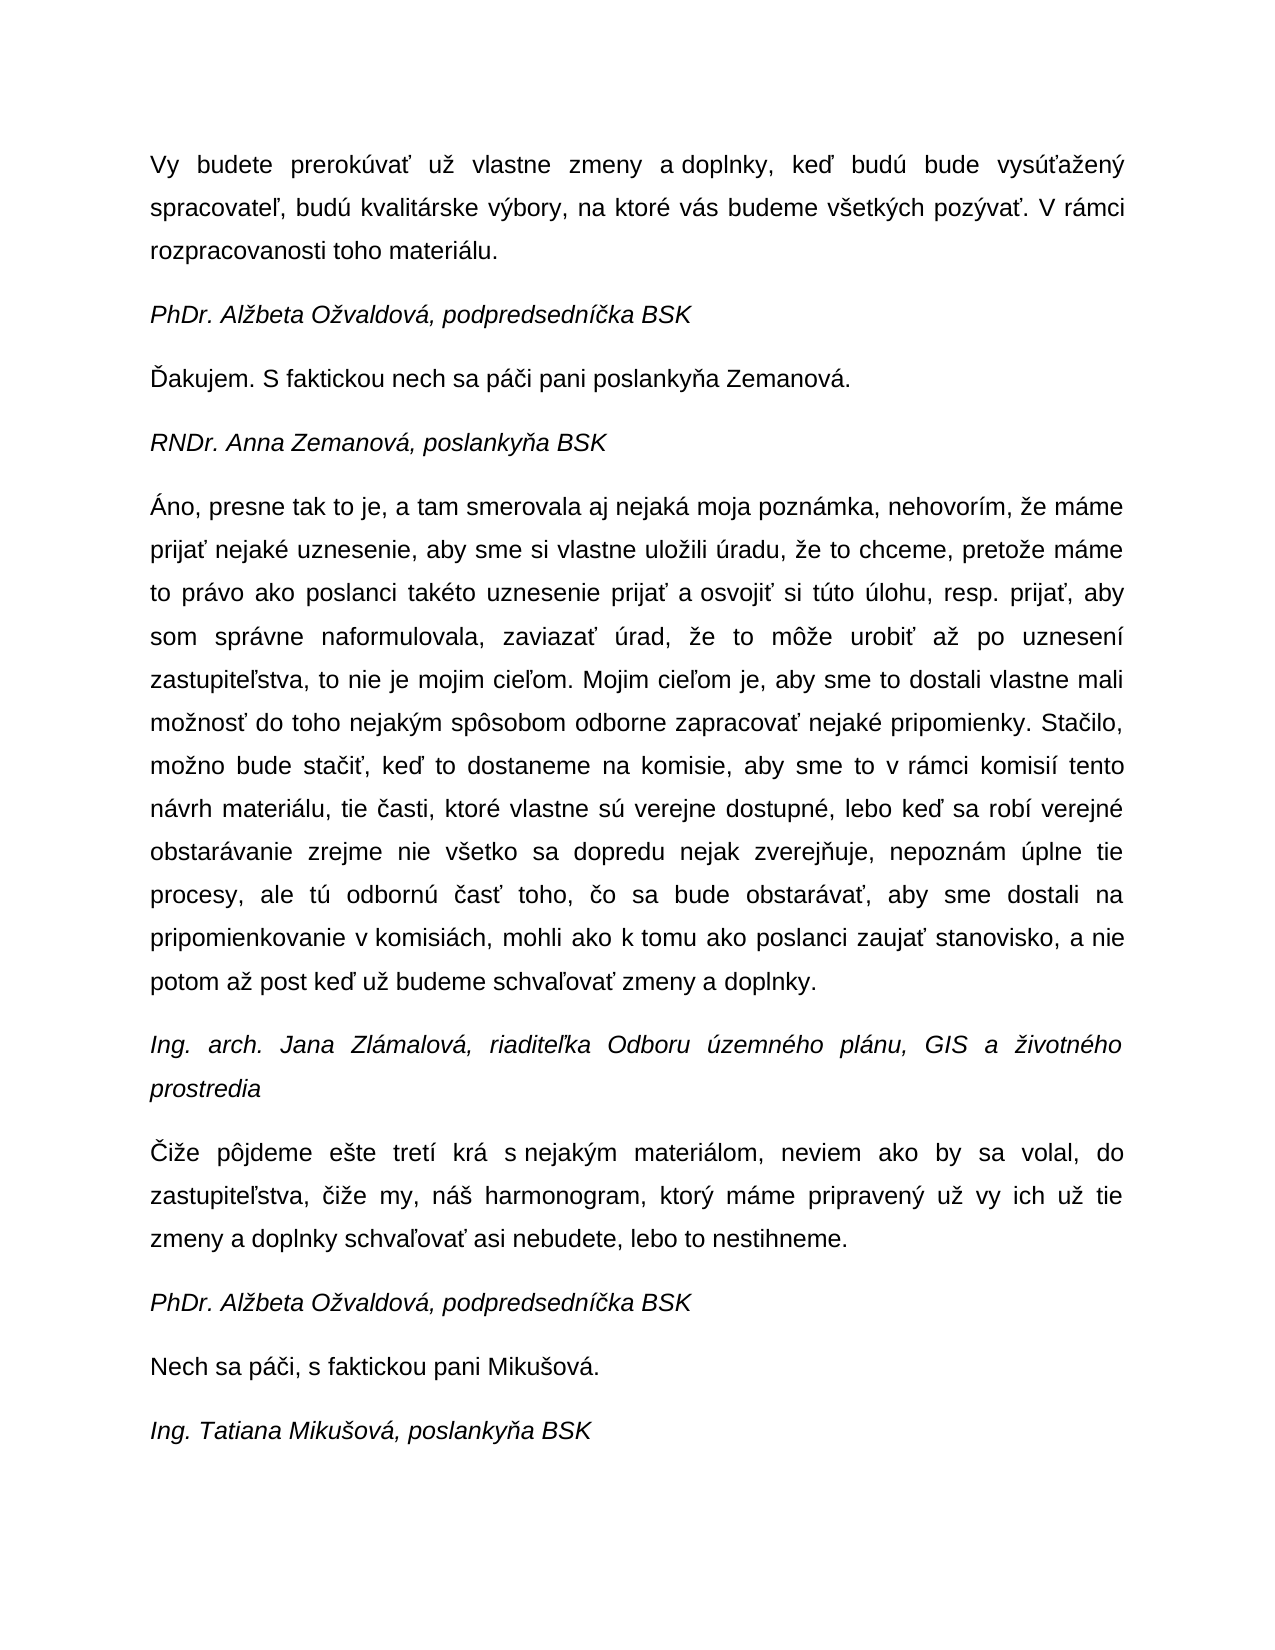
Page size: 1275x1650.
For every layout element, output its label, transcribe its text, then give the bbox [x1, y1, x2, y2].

text Áno, presne tak to je, a tam smerovala aj nejaká moja poznámka, nehovorím, že máme prijať nejaké uznesenie, aby sme si vlastne uložili úradu, že to chceme, pretože máme to právo ako poslanci takéto uznesenie prijať a osvojiť si túto úlohu, resp. prijať, aby som správne naformulovala, zaviazať úrad, že to môže urobiť až po uznesení zastupiteľstva, to nie je mojim cieľom. Mojim cieľom je, aby sme to dostali vlastne mali možnosť do toho nejakým spôsobom odborne zapracovať nejaké pripomienky. Stačilo, možno bude stačiť, keď to dostaneme na komisie, aby sme to v rámci komisií tento návrh materiálu, tie časti, ktoré vlastne sú verejne dostupné, lebo keď sa robí verejné obstarávanie zrejme nie všetko sa dopredu nejak zverejňuje, nepoznám úplne tie procesy, ale tú odbornú časť toho, čo sa bude obstarávať, aby sme dostali na pripomienkovanie v komisiách, mohli ako k tomu ako poslanci zaujať stanovisko, a nie potom až post keď už budeme schvaľovať zmeny a doplnky. [150, 492, 1125, 995]
text Vy budete prerokúvať už vlastne zmeny a doplnky, keď budú bude vysúťažený spracovateľ, budú kvalitárske výbory, na ktoré vás budeme všetkých pozývať. V rámci rozpracovanosti toho materiálu. [150, 150, 1125, 265]
text PhDr. Alžbeta Ožvaldová, podpredsedníčka BSK [150, 1288, 1125, 1316]
text Ďakujem. S faktickou nech sa páči pani poslankyňa Zemanová. [150, 364, 1125, 393]
text PhDr. Alžbeta Ožvaldová, podpredsedníčka BSK [150, 300, 1125, 329]
text Ing. Tatiana Mikušová, poslankyňa BSK [150, 1416, 1125, 1444]
text Ing. arch. Jana Zlámalová, riaditeľka Odboru územného plánu, GIS a životného prostredia [150, 1030, 1125, 1102]
text RNDr. Anna Zemanová, poslankyňa BSK [150, 428, 1125, 457]
text Nech sa páči, s faktickou pani Mikušová. [150, 1352, 1125, 1380]
text Čiže pôjdeme ešte tretí krá s nejakým materiálom, neviem ako by sa volal, do zastupiteľstva, čiže my, náš harmonogram, ktorý máme pripravený už vy ich už tie zmeny a doplnky schvaľovať asi nebudete, lebo to nestihneme. [150, 1137, 1125, 1252]
